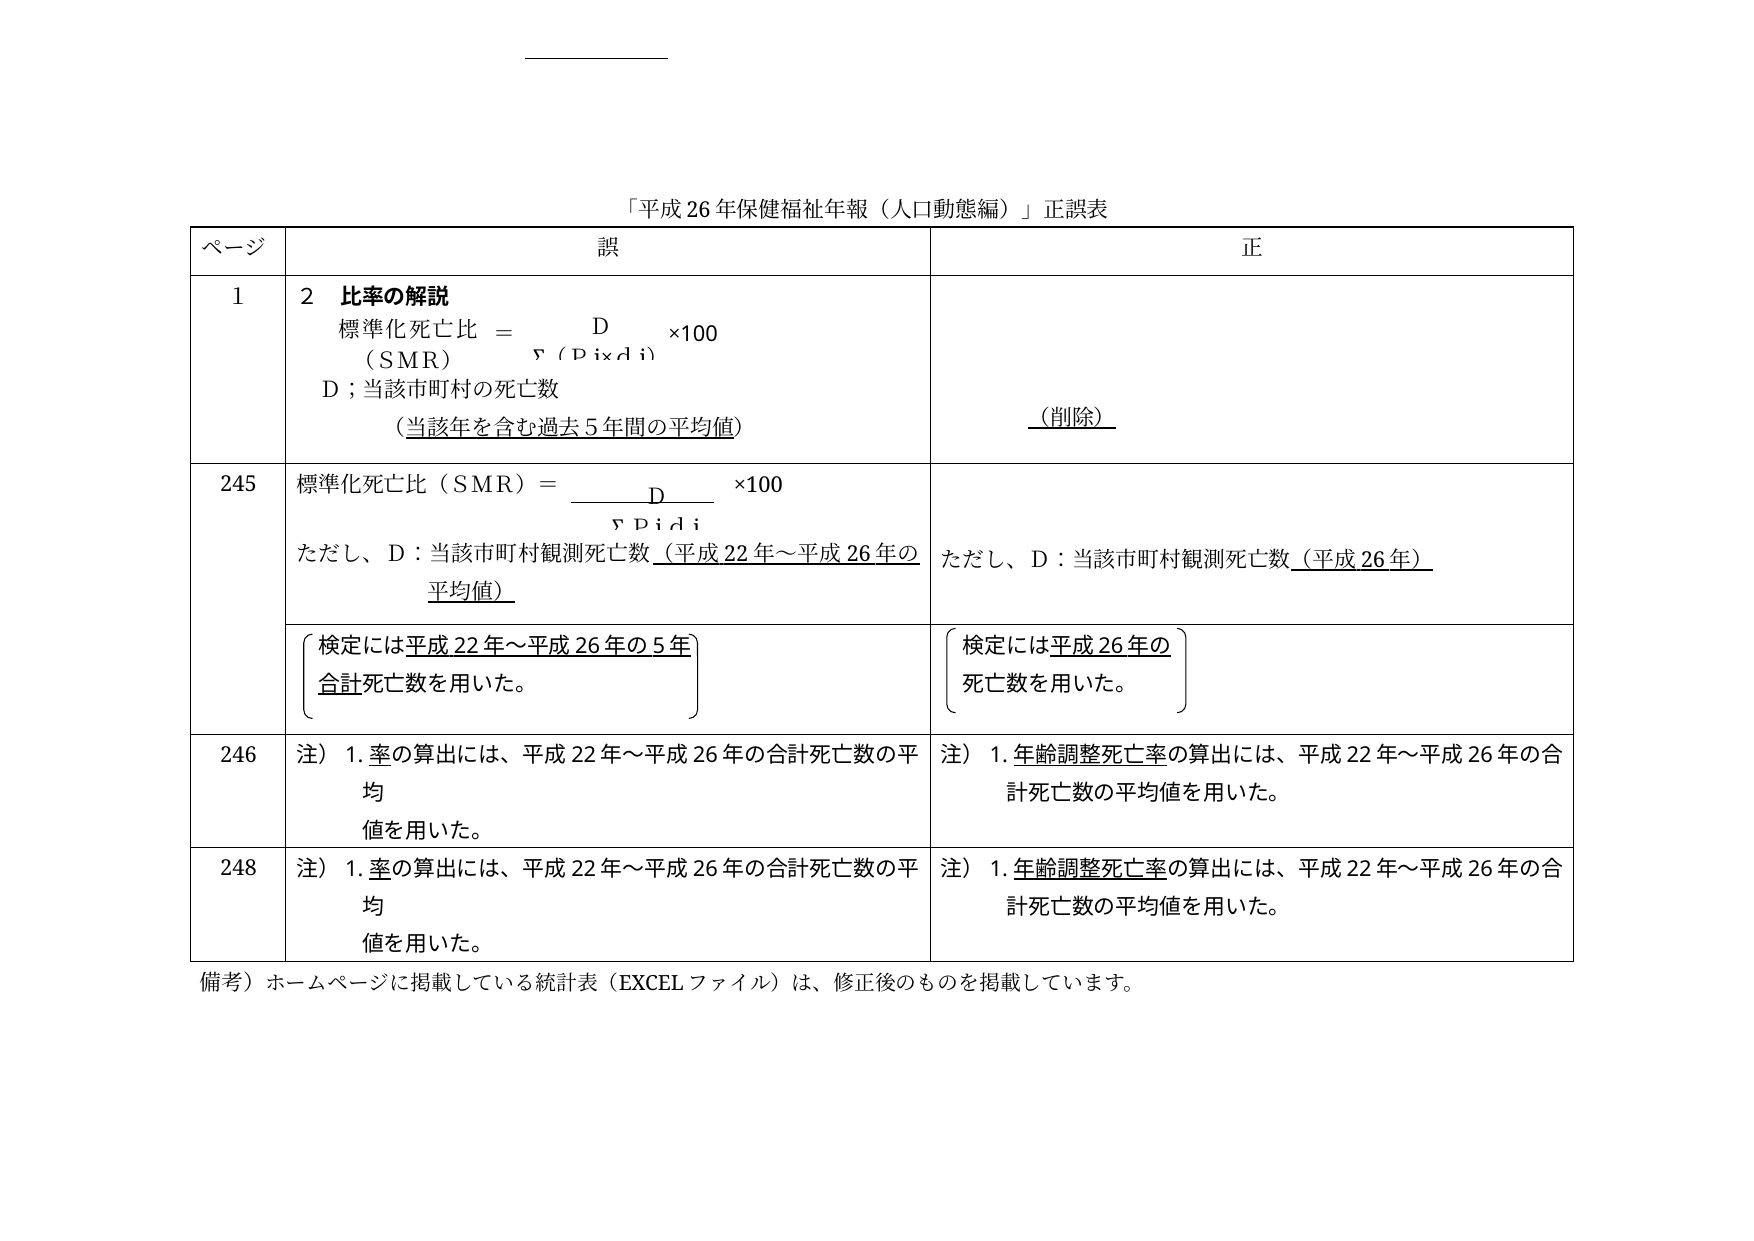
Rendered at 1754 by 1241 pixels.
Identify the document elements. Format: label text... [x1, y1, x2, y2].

table_cell 注） 1. 率の算出には、平成22年～平成26年の合計死亡数の平均 値を用いた。 [286, 735, 930, 847]
table_cell 248 [191, 848, 285, 961]
table_cell （削除） [931, 276, 1573, 463]
table_header 正 [931, 228, 1573, 275]
table_cell ２ 比率の解説 ＝ ×100 Ｄ；当該市町村の死亡数 （当該年を含む過去５年間の平均値） [286, 276, 930, 463]
table_cell 注） 1. 年齢調整死亡率の算出には、平成22年～平成26年の合計死亡数の平均値を用いた。 [931, 735, 1573, 847]
table_cell 注） 1. 率の算出には、平成22年～平成26年の合計死亡数の平均 値を用いた。 [286, 848, 930, 961]
table_cell ただし、Ｄ：当該市町村観測死亡数（平成26年） [931, 464, 1573, 624]
table_cell １ [191, 276, 285, 463]
text 備考）ホームページに掲載している統計表（EXCELファイル）は、修正後のものを掲載しています。 [177, 962, 1547, 999]
table_header 誤 [286, 228, 930, 275]
table_cell 検定には平成22年～平成26年の5年 合計死亡数を用いた。 [286, 625, 930, 734]
table_cell 標準化死亡比（ＳＭＲ）＝ ×100 ただし、Ｄ：当該市町村観測死亡数（平成22年～平成26年の平均値） [286, 464, 930, 624]
table_cell 注） 1. 年齢調整死亡率の算出には、平成22年～平成26年の合計死亡数の平均値を用いた。 [931, 848, 1573, 961]
table_cell 245 [191, 464, 285, 734]
table_cell 検定には平成26年の 死亡数を用いた。 [931, 625, 1573, 734]
text 「平成26年保健福祉年報（人口動態編）」正誤表 [177, 189, 1547, 226]
table_cell 246 [191, 735, 285, 847]
table_header ページ [191, 228, 285, 275]
